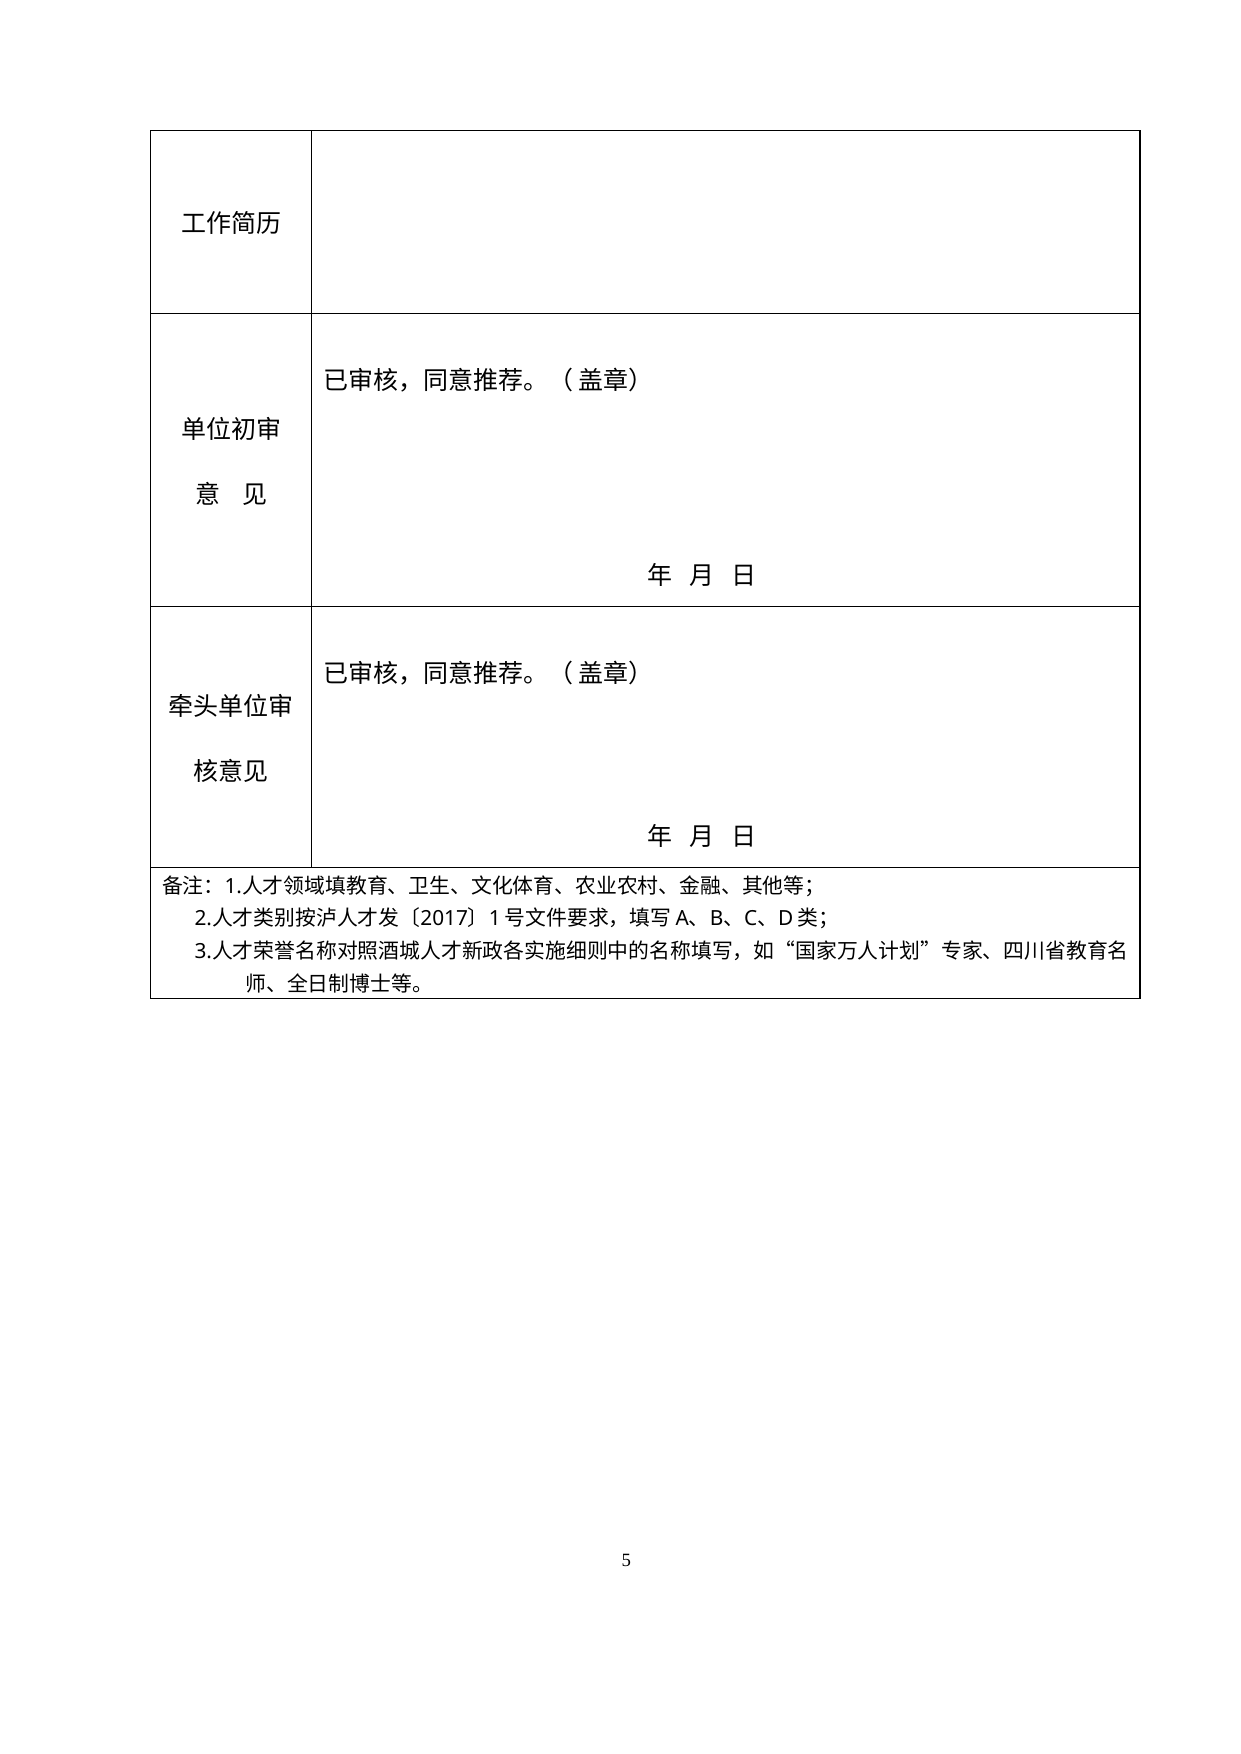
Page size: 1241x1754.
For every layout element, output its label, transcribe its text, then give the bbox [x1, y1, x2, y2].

table_cell 已审核，同意推荐。（ 盖章） 年 月 日 [312, 314, 1139, 606]
table_cell 单位初审 意 见 [151, 314, 311, 606]
table_cell 工作简历 [151, 131, 311, 312]
table_cell 备注：1.人才领域填教育、卫生、文化体育、农业农村、金融、其他等； 2.人才类别按泸人才发〔2017〕1号文件要求，填写A、B、C、D类； 3.人才荣誉名称对照酒城人才新政各实施细则中的名称填写，如“国家万人计划”专家、四川省教育名师、全日制博士等。 [151, 868, 1139, 998]
table_cell [312, 131, 1139, 312]
table_cell 已审核，同意推荐。（ 盖章） 年 月 日 [312, 607, 1139, 867]
table_cell 牵头单位审核意见 [151, 607, 311, 867]
